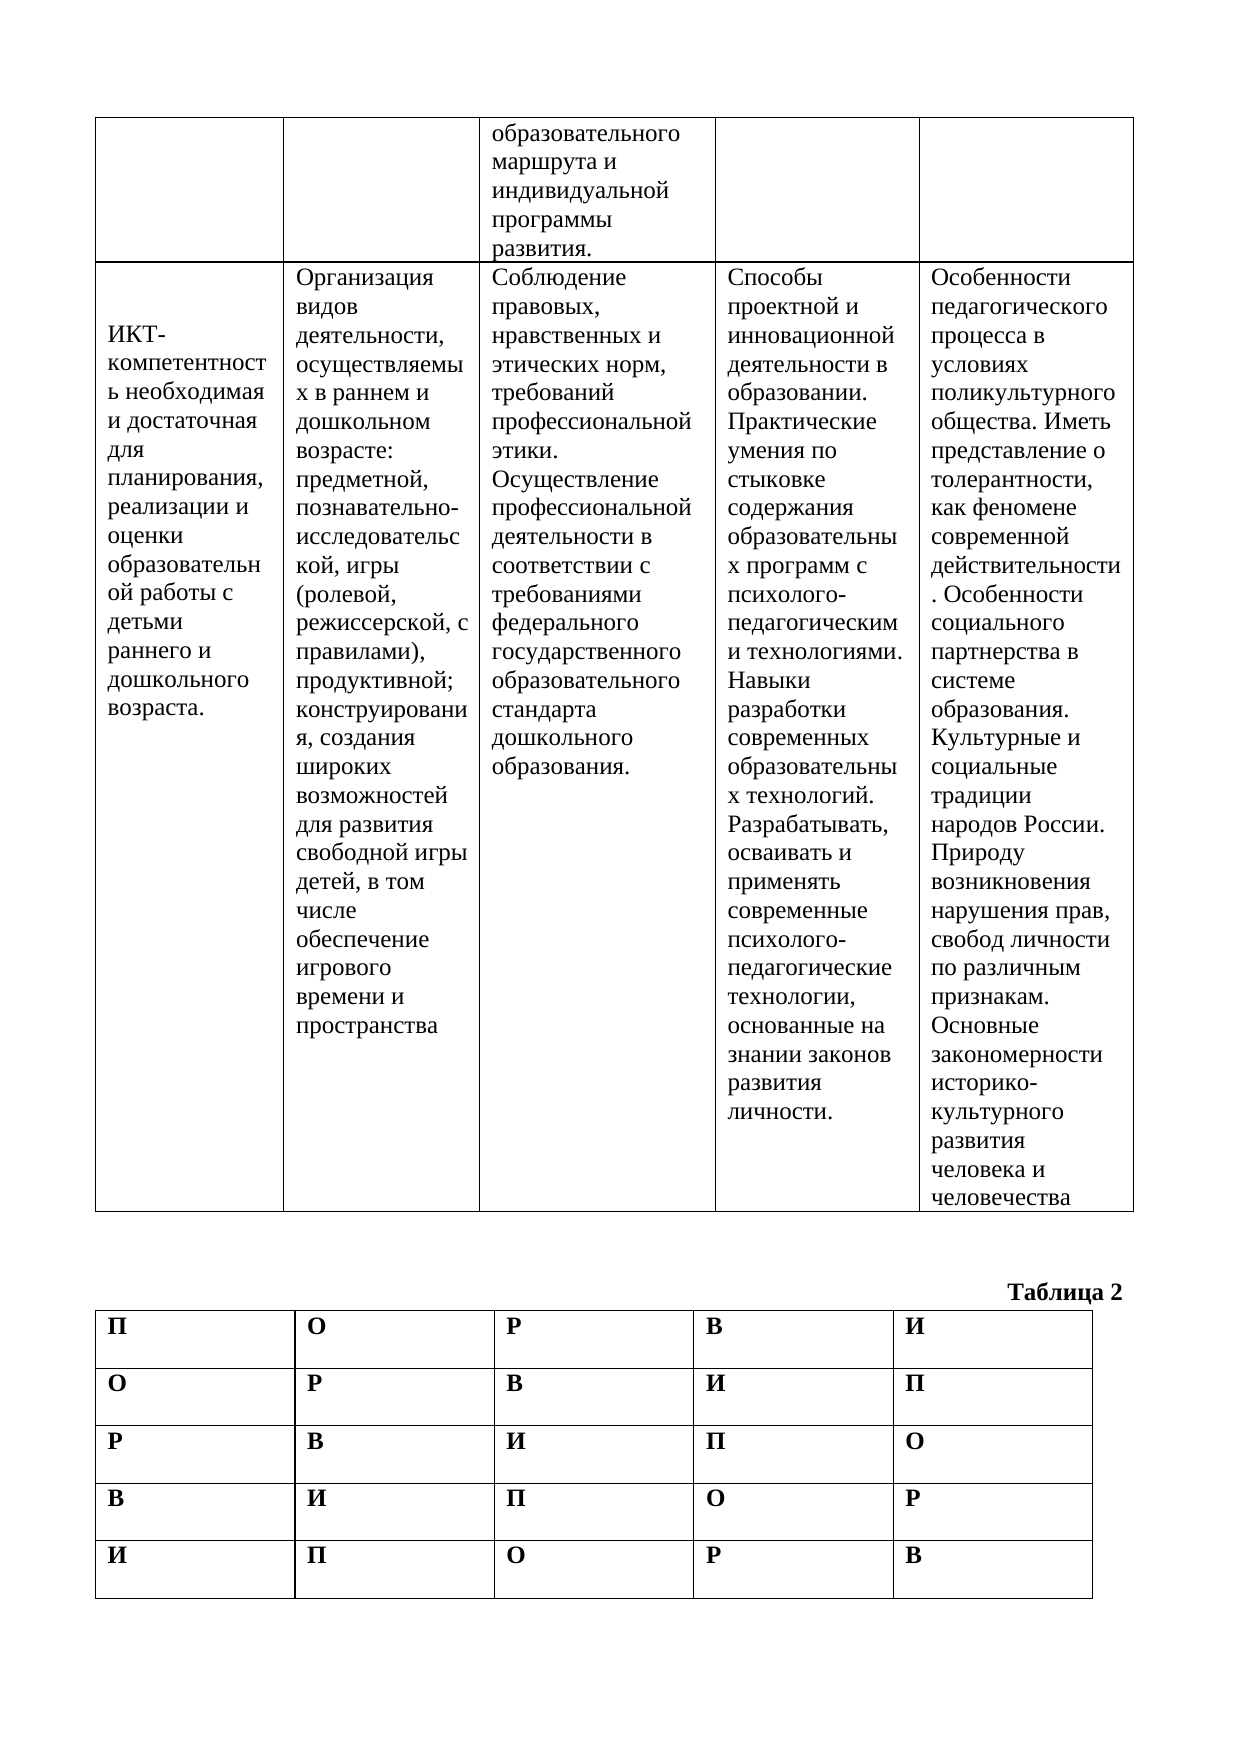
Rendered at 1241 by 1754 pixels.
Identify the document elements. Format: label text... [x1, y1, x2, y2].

table_header [284, 118, 479, 261]
table_cell О [694, 1484, 893, 1540]
table_header [920, 118, 1133, 261]
table_cell Особенности педагогического процесса в условиях поликультурного общества. Иметь представление о толерантности, как феномене современной действительности . Особенности социального партнерства в системе образования. Культурные и социальные традиции народов России. Природу возникновения нарушения прав, свобод личности по различным признакам. Основные закономерности историко- культурного развития человека и человечества [920, 263, 1133, 1211]
table_cell В [894, 1541, 1092, 1597]
table_header О [296, 1311, 494, 1368]
table_cell Р [694, 1541, 893, 1597]
table_cell О [495, 1541, 693, 1597]
table_cell В [96, 1484, 294, 1540]
table_cell И [495, 1426, 693, 1483]
table_header П [96, 1311, 294, 1368]
table_header [716, 118, 919, 261]
table_cell П [694, 1426, 893, 1483]
table_header [96, 118, 283, 261]
table_cell Соблюдение правовых, нравственных и этических норм, требований профессиональной этики. Осуществление профессиональной деятельности в соответствии с требованиями федерального государственного образовательного стандарта дошкольного образования. [480, 263, 715, 1211]
table_header В [694, 1311, 893, 1368]
table_cell И [96, 1541, 294, 1597]
table_cell И [694, 1369, 893, 1425]
table_cell В [296, 1426, 494, 1483]
table_cell ИКТ- компетентност ь необходимая и достаточная для планирования, реализации и оценки образовательн ой работы с детьми раннего и дошкольного возраста. [96, 263, 283, 1211]
table_cell П [296, 1541, 494, 1597]
table_cell Организация видов деятельности, осуществляемы х в раннем и дошкольном возрасте: предметной, познавательно- исследовательс кой, игры (ролевой, режиссерской, с правилами), продуктивной; конструировани я, создания широких возможностей для развития свободной игры детей, в том числе обеспечение игрового времени и пространства [284, 263, 479, 1211]
table_header Р [495, 1311, 693, 1368]
table_cell Р [296, 1369, 494, 1425]
table_cell Способы проектной и инновационной деятельности в образовании. Практические умения по стыковке содержания образовательны х программ с психолого- педагогическим и технологиями. Навыки разработки современных образовательны х технологий. Разрабатывать, осваивать и применять современные психолого- педагогические технологии, основанные на знании законов развития личности. [716, 263, 919, 1211]
table_cell Р [894, 1484, 1092, 1540]
table_cell О [96, 1369, 294, 1425]
table_cell Р [96, 1426, 294, 1483]
table_cell П [894, 1369, 1092, 1425]
table_cell О [894, 1426, 1092, 1483]
table_cell И [296, 1484, 494, 1540]
text Таблица 2 [118, 1277, 1123, 1306]
table_header образовательного маршрута и индивидуальной программы развития. [480, 118, 715, 261]
table_header И [894, 1311, 1092, 1368]
table_cell П [495, 1484, 693, 1540]
table_cell В [495, 1369, 693, 1425]
